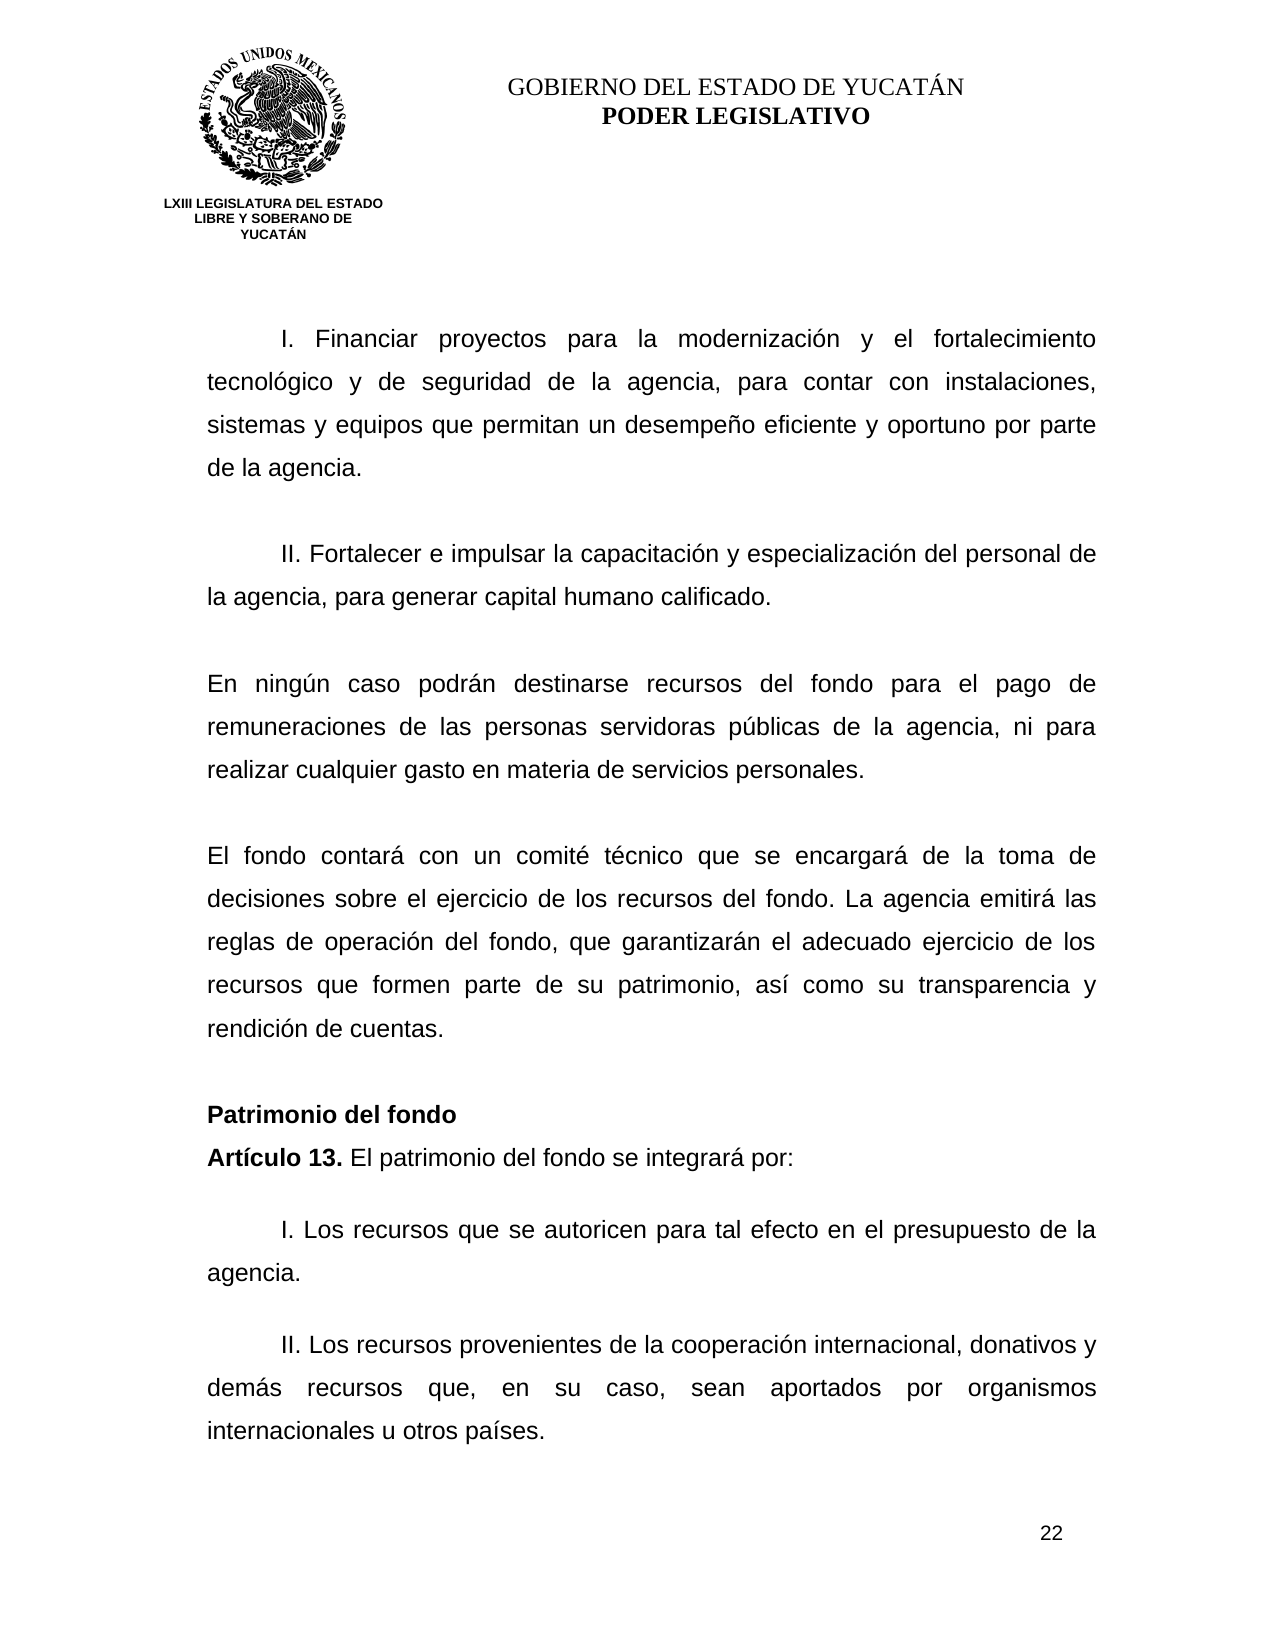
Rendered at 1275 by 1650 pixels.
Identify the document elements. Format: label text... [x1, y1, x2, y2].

text I. Los recursos que se autoricen para tal efecto en el presupuesto de la agencia. [207, 1215, 1098, 1287]
text Artículo 13. El patrimonio del fondo se integrará por: [207, 1143, 1098, 1172]
picture [163, 13, 381, 220]
text II. Fortalecer e impulsar la capacitación y especialización del personal de la agencia, para generar capital humano calificado. [207, 539, 1098, 611]
text El fondo contará con un comité técnico que se encargará de la toma de decisiones sobre el ejercicio de los recursos del fondo. La agencia emitirá las reglas de operación del fondo, que garantizarán el adecuado ejercicio de los recursos que formen parte de su patrimonio, así como su transparencia y rendición de cuentas. [207, 841, 1098, 1042]
text I. Financiar proyectos para la modernización y el fortalecimiento tecnológico y de seguridad de la agencia, para contar con instalaciones, sistemas y equipos que permitan un desempeño eficiente y oportuno por parte de la agencia. [207, 324, 1098, 482]
text En ningún caso podrán destinarse recursos del fondo para el pago de remuneraciones de las personas servidoras públicas de la agencia, ni para realizar cualquier gasto en materia de servicios personales. [207, 669, 1098, 784]
text Patrimonio del fondo [207, 1100, 1098, 1129]
text II. Los recursos provenientes de la cooperación internacional, donativos y demás recursos que, en su caso, sean aportados por organismos internacionales u otros países. [207, 1330, 1098, 1445]
